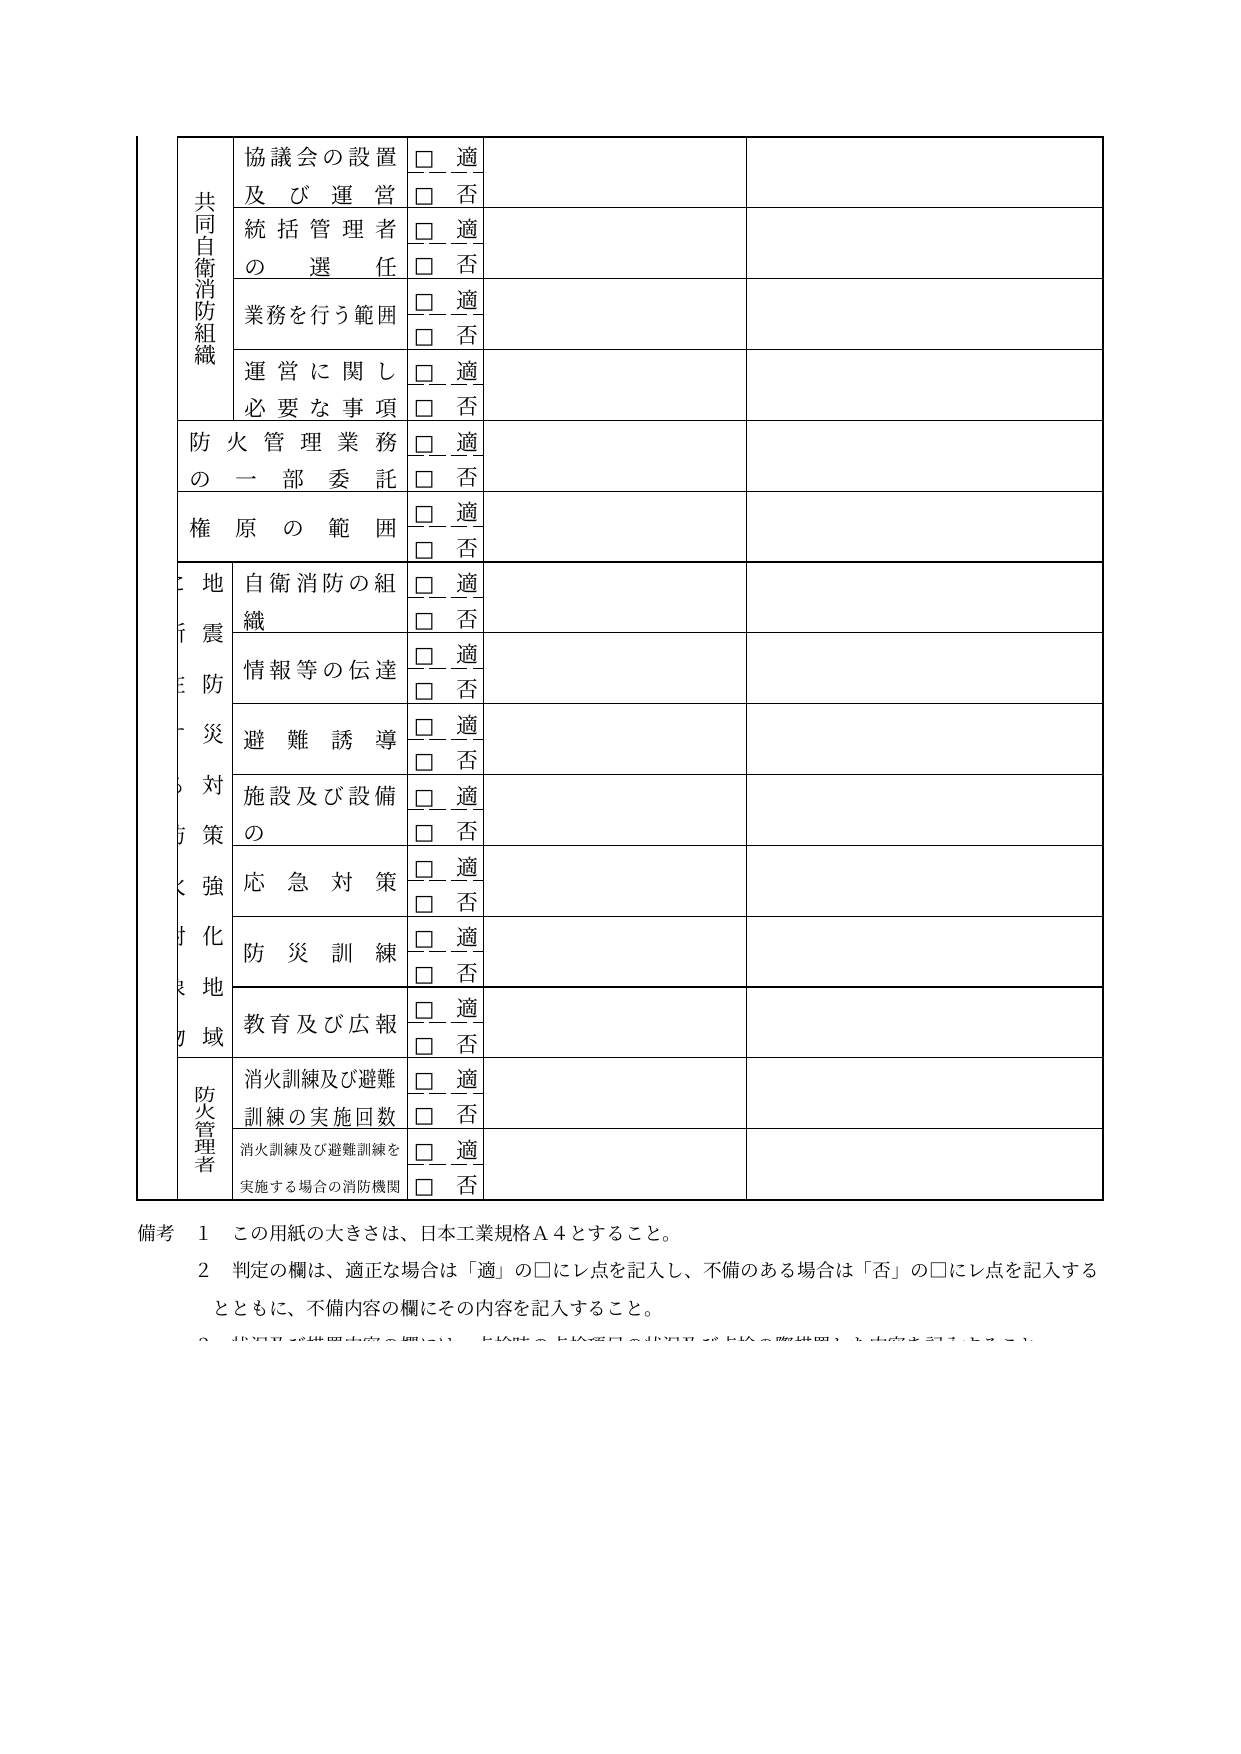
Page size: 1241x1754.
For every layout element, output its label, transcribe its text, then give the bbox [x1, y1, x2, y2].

table_cell 備考 １ この用紙の大きさは、日本工業規格Ａ４とすること。 ２ 判定の欄は、適正な場合は「適」の□にレ点を記入し、不備のある場合は「否」の□にレ点を記入するとともに、不備内容の欄にその内容を記入すること。 ３ 状況及び措置内容の欄には、点検時の点検項目の状況及び点検の際措置した内容を記入すること。 ４ 該当のない点検項目については、状況及び措置内容の欄に「該当なし」と記入すること。 [137, 1201, 1103, 1341]
table_cell 教育及び広報 [233, 988, 407, 1057]
table_cell [484, 775, 746, 845]
table_cell 地震防災対策強化地域 に所在する防火対象物 [178, 563, 232, 1057]
table_cell [747, 350, 1102, 420]
table_cell □ 否 [408, 739, 483, 774]
table_cell □ 適 [408, 563, 483, 597]
table_cell □ 適 [408, 492, 483, 526]
table_cell [484, 1058, 746, 1128]
table_cell [747, 563, 1102, 632]
table_cell 防災訓練 [233, 917, 407, 986]
table_cell [747, 775, 1102, 845]
table_cell □ 否 [408, 1022, 483, 1057]
table_cell [484, 846, 746, 916]
table_cell □ 否 [408, 526, 483, 561]
table_header [138, 136, 177, 1199]
table_cell □ 否 [408, 951, 483, 986]
table_cell [484, 988, 746, 1057]
table_cell □ 否 [408, 597, 483, 632]
table_header 共同自衛消防組織 [178, 138, 233, 420]
table_cell [747, 633, 1102, 703]
table_cell 統括管理者 の選任 [234, 208, 407, 278]
table_cell □ 否 [408, 1164, 483, 1199]
table_cell 権原の範囲 [178, 492, 407, 561]
table_header 協議会の設置 及び運営 [234, 138, 407, 207]
table_cell □ 適 [408, 1058, 483, 1093]
table_cell □ 否 [408, 809, 483, 845]
table_cell 業務を行う範囲 [234, 279, 407, 349]
table_cell [484, 563, 746, 632]
table_header [484, 138, 746, 207]
table_cell [747, 279, 1102, 349]
table_cell [484, 917, 746, 986]
table_cell [484, 279, 746, 349]
table_cell □ 適 [408, 208, 483, 243]
table_cell [747, 988, 1102, 1057]
table_cell [747, 704, 1102, 774]
table_cell [747, 1129, 1102, 1199]
table_cell □ 否 [408, 384, 483, 420]
table_cell 施設及び設備の 点検及び整備 [233, 775, 407, 845]
table_cell □ 否 [408, 314, 483, 349]
table_cell [747, 421, 1102, 491]
table_cell [747, 917, 1102, 986]
table_cell 自衛消防の組織 [233, 563, 407, 632]
table_cell □ 適 [408, 775, 483, 809]
table_cell □ 否 [408, 668, 483, 703]
table_cell □ 適 [408, 633, 483, 668]
table_header □ 適 [408, 138, 483, 172]
table_cell □ 適 [408, 704, 483, 738]
table_cell □ 適 [408, 917, 483, 951]
table_cell 情報等の伝達 [233, 633, 407, 703]
table_cell 運営に関し 必要な事項 [234, 350, 407, 420]
table_cell [747, 492, 1102, 561]
table_cell [484, 704, 746, 774]
table_cell [484, 208, 746, 278]
table_cell [747, 208, 1102, 278]
table_cell [484, 633, 746, 703]
table_cell [747, 846, 1102, 916]
table_cell 防火管理業務 の一部委託 [178, 421, 407, 491]
table_cell □ 適 [408, 350, 483, 384]
table_cell [484, 1129, 746, 1199]
table_cell □ 否 [408, 455, 483, 491]
table_cell □ 適 [408, 279, 483, 313]
table_cell □ 適 [408, 846, 483, 880]
table_header [747, 138, 1102, 207]
table_cell 防火管理者 [178, 1058, 232, 1199]
table_cell 避難誘導 [233, 704, 407, 774]
table_cell 消火訓練及び避難 訓練の実施回数 [233, 1058, 407, 1128]
table_cell [484, 492, 746, 561]
table_cell 応急対策 [233, 846, 407, 916]
table_cell □ 否 [408, 172, 483, 207]
table_cell □ 適 [408, 988, 483, 1022]
table_cell □ 適 [408, 1129, 483, 1163]
table_cell □ 否 [408, 880, 483, 916]
table_cell [747, 1058, 1102, 1128]
table_cell [484, 350, 746, 420]
table_cell □ 否 [408, 1093, 483, 1128]
table_cell 消火訓練及び避難訓練を 実施する場合の消防機関 への通報 [233, 1129, 407, 1199]
table_cell □ 否 [408, 243, 483, 278]
table_cell □ 適 [408, 421, 483, 455]
table_cell [484, 421, 746, 491]
